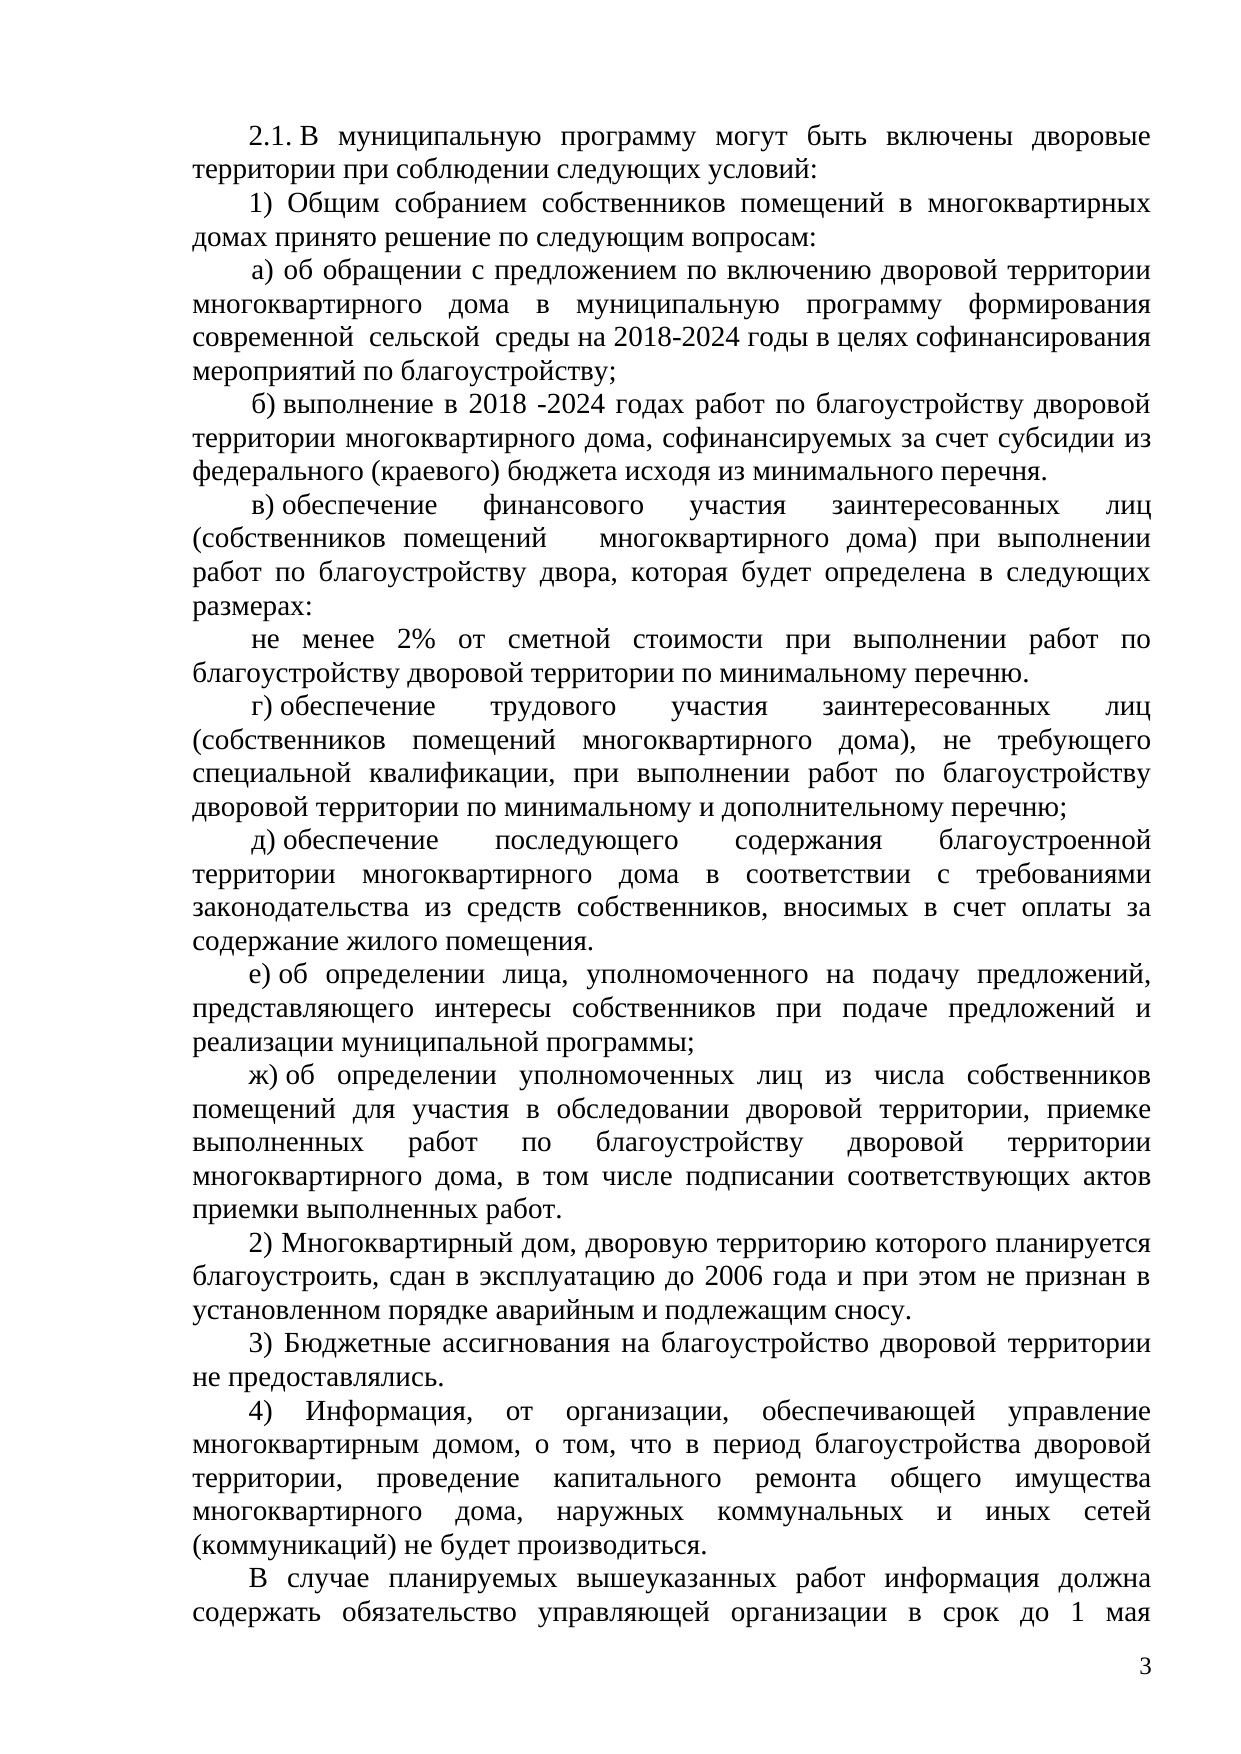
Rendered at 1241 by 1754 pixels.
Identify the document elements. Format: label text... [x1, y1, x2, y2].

text не менее 2% от сметной стоимости при выполнении работ по благоустройству дворовой территории по минимальному перечню. [192, 621, 1152, 688]
text в) обеспечение финансового участия заинтересованных лиц (собственников помещений многоквартирного дома) при выполнении работ по благоустройству двора, которая будет определена в следующих размерах: [192, 487, 1152, 621]
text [192, 1560, 1152, 1627]
text д) обеспечение последующего содержания благоустроенной территории многоквартирного дома в соответствии с требованиями законодательства из средств собственников, вносимых в счет оплаты за содержание жилого помещения. [192, 822, 1152, 957]
text а) об обращении с предложением по включению дворовой территории многоквартирного дома в муниципальную программу формирования современной сельской среды на 2018-2024 годы в целях софинансирования мероприятий по благоустройству; [192, 252, 1152, 386]
text 1) Общим собранием собственников помещений в многоквартирных домах принято решение по следующим вопросам: [192, 185, 1152, 252]
text 3) Бюджетные ассигнования на благоустройство дворовой территории не предоставлялись. [192, 1326, 1152, 1393]
text 2.1. В муниципальную программу могут быть включены дворовые территории при соблюдении следующих условий: [192, 118, 1152, 185]
text е) об определении лица, уполномоченного на подачу предложений, представляющего интересы собственников при подаче предложений и реализации муниципальной программы; [192, 957, 1152, 1057]
text ж) об определении уполномоченных лиц из числа собственников помещений для участия в обследовании дворовой территории, приемке выполненных работ по благоустройству дворовой территории многоквартирного дома, в том числе подписании соответствующих актов приемки выполненных работ. [192, 1057, 1152, 1225]
text 4) Информация, от организации, обеспечивающей управление многоквартирным домом, о том, что в период благоустройства дворовой территории, проведение капитального ремонта общего имущества многоквартирного дома, наружных коммунальных и иных сетей (коммуникаций) не будет производиться. [192, 1393, 1152, 1560]
text б) выполнение в 2018 -2024 годах работ по благоустройству дворовой территории многоквартирного дома, софинансируемых за счет субсидии из федерального (краевого) бюджета исходя из минимального перечня. [192, 386, 1152, 487]
text г) обеспечение трудового участия заинтересованных лиц (собственников помещений многоквартирного дома), не требующего специальной квалификации, при выполнении работ по благоустройству дворовой территории по минимальному и дополнительному перечню; [192, 688, 1152, 822]
text 2) Многоквартирный дом, дворовую территорию которого планируется благоустроить, сдан в эксплуатацию до 2006 года и при этом не признан в установленном порядке аварийным и подлежащим сносу. [192, 1225, 1152, 1326]
